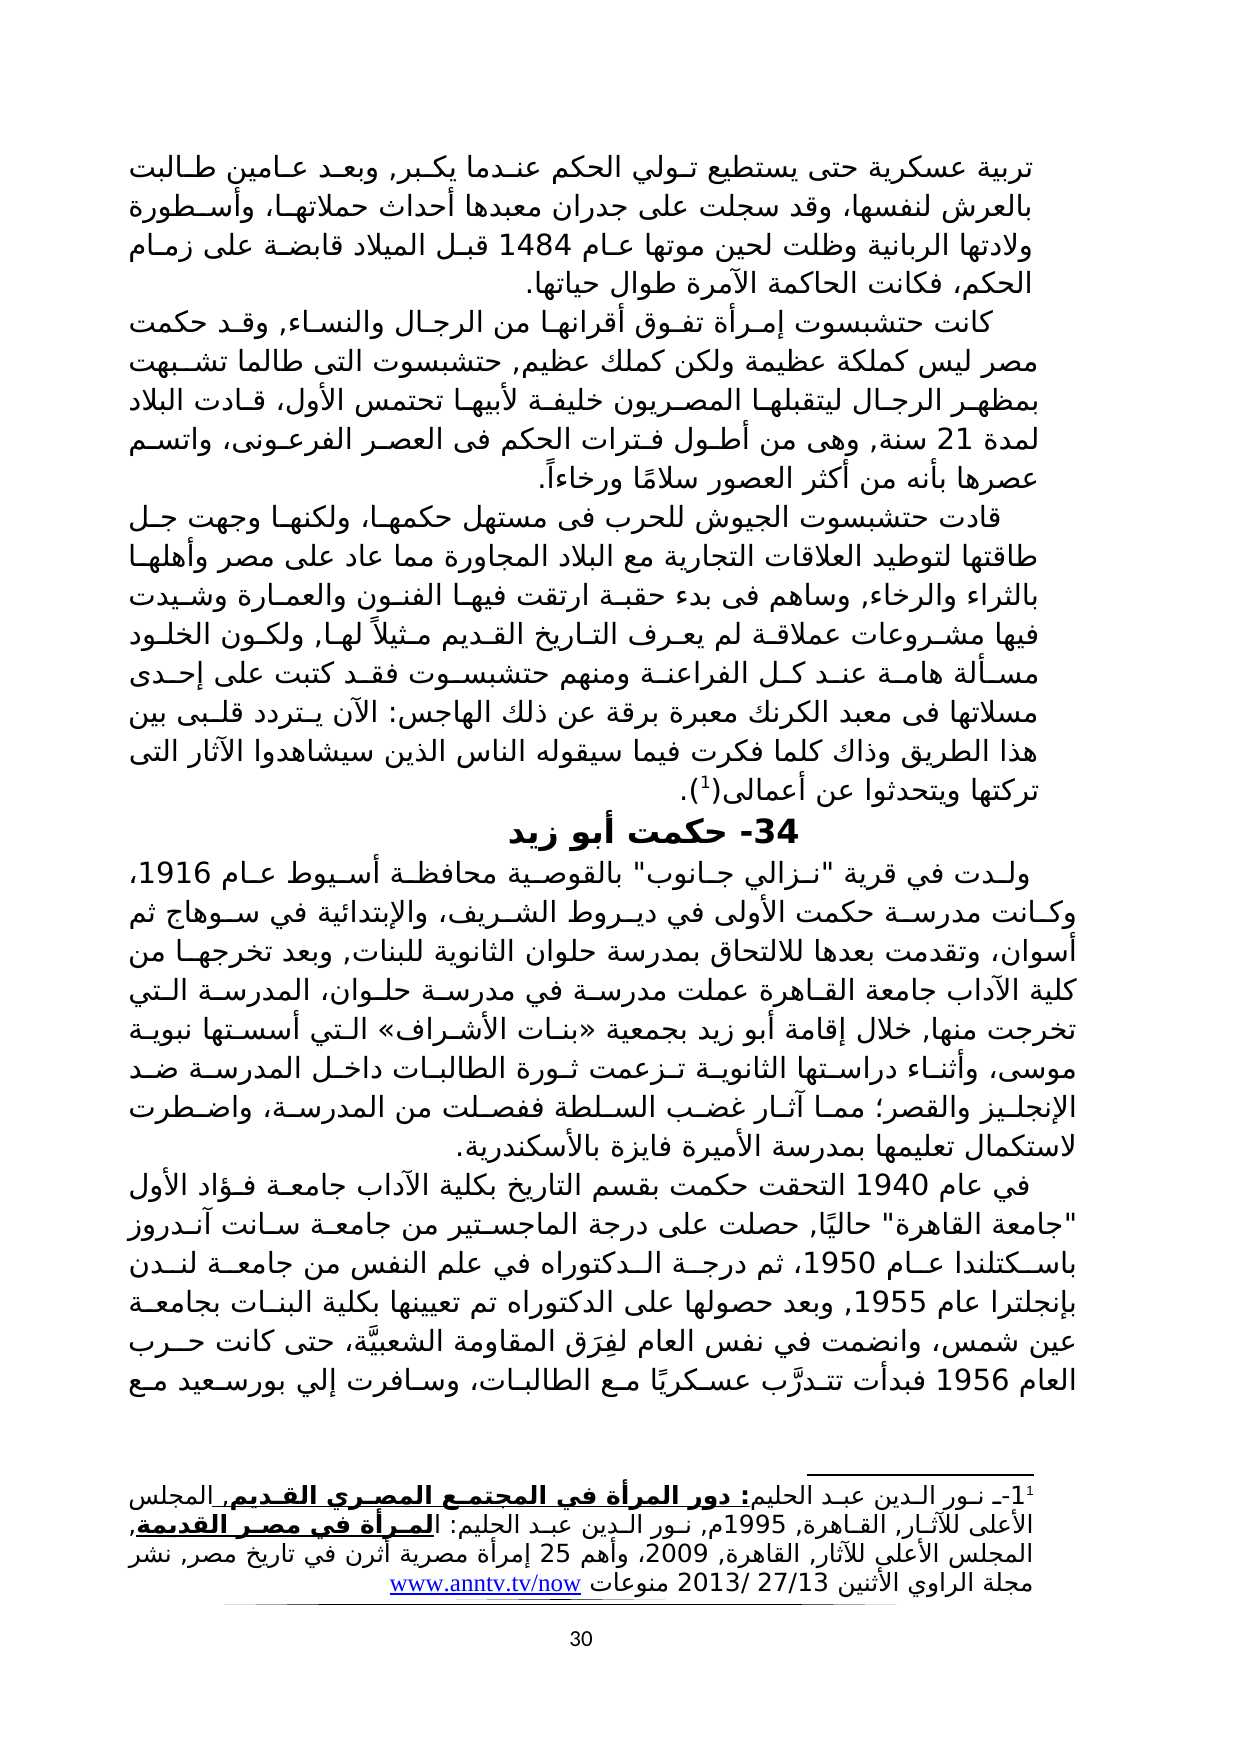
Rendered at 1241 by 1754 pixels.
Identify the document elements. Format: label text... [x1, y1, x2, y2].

list حكمت أبو زيد [128, 812, 1096, 851]
text قادت حتشبسوت الجيوش للحرب فى مستهل حكمها، ولكنها وجهت جل طاقتها لتوطيد العلاقات التجارية مع البلاد المجاورة مما عاد على مصر وأهلها بالثراء والرخاء, وساهم فى بدء حقبة ارتقت فيها الفنون والعمارة وشيدت فيها مشروعات عملاقة لم يعرف التاريخ القديم مثيلاً لها, ولكون الخلود مسألة هامة عند كل الفراعنة ومنهم حتشبسوت فقد كتبت على إحدى مسلاتها فى معبد الكرنك معبرة برقة عن ذلك الهاجس: الآن يتردد قلبى بين هذا الطريق وذاك كلما فكرت فيما سيقوله الناس الذين سيشاهدوا الآثار التى تركتها ويتحدثوا عن أعمالى(). [128, 501, 1039, 807]
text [128, 1168, 1077, 1397]
text ولدت في قرية "نزالي جانوب" بالقوصية محافظة أسيوط عام 1916، وكانت مدرسة حكمت الأولى في ديروط الشريف، والإبتدائية في سوهاج ثم أسوان، وتقدمت بعدها للالتحاق بمدرسة حلوان الثانوية للبنات, وبعد تخرجها من كلية الآداب جامعة القاهرة عملت مدرسة في مدرسة حلوان، المدرسة التي تخرجت منها, خلال إقامة أبو زيد بجمعية «بنات الأشراف» التي أسستها نبوية موسى، وأثناء دراستها الثانوية تزعمت ثورة الطالبات داخل المدرسة ضد الإنجليز والقصر؛ مما آثار غضب السلطة ففصلت من المدرسة، واضطرت لاستكمال تعليمها بمدرسة الأميرة فايزة بالأسكندرية. [128, 857, 1077, 1163]
text كانت حتشبسوت إمرأة تفوق أقرانها من الرجال والنساء, وقد حكمت مصر ليس كملكة عظيمة ولكن كملك عظيم, حتشبسوت التى طالما تشبهت بمظهر الرجال ليتقبلها المصريون خليفة لأبيها تحتمس الأول، قادت البلاد لمدة 21 سنة, وهى من أطول فترات الحكم فى العصر الفرعونى، واتسم عصرها بأنه من أكثر العصور سلامًا ورخاءاً. [128, 306, 1039, 496]
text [128, 150, 1033, 301]
